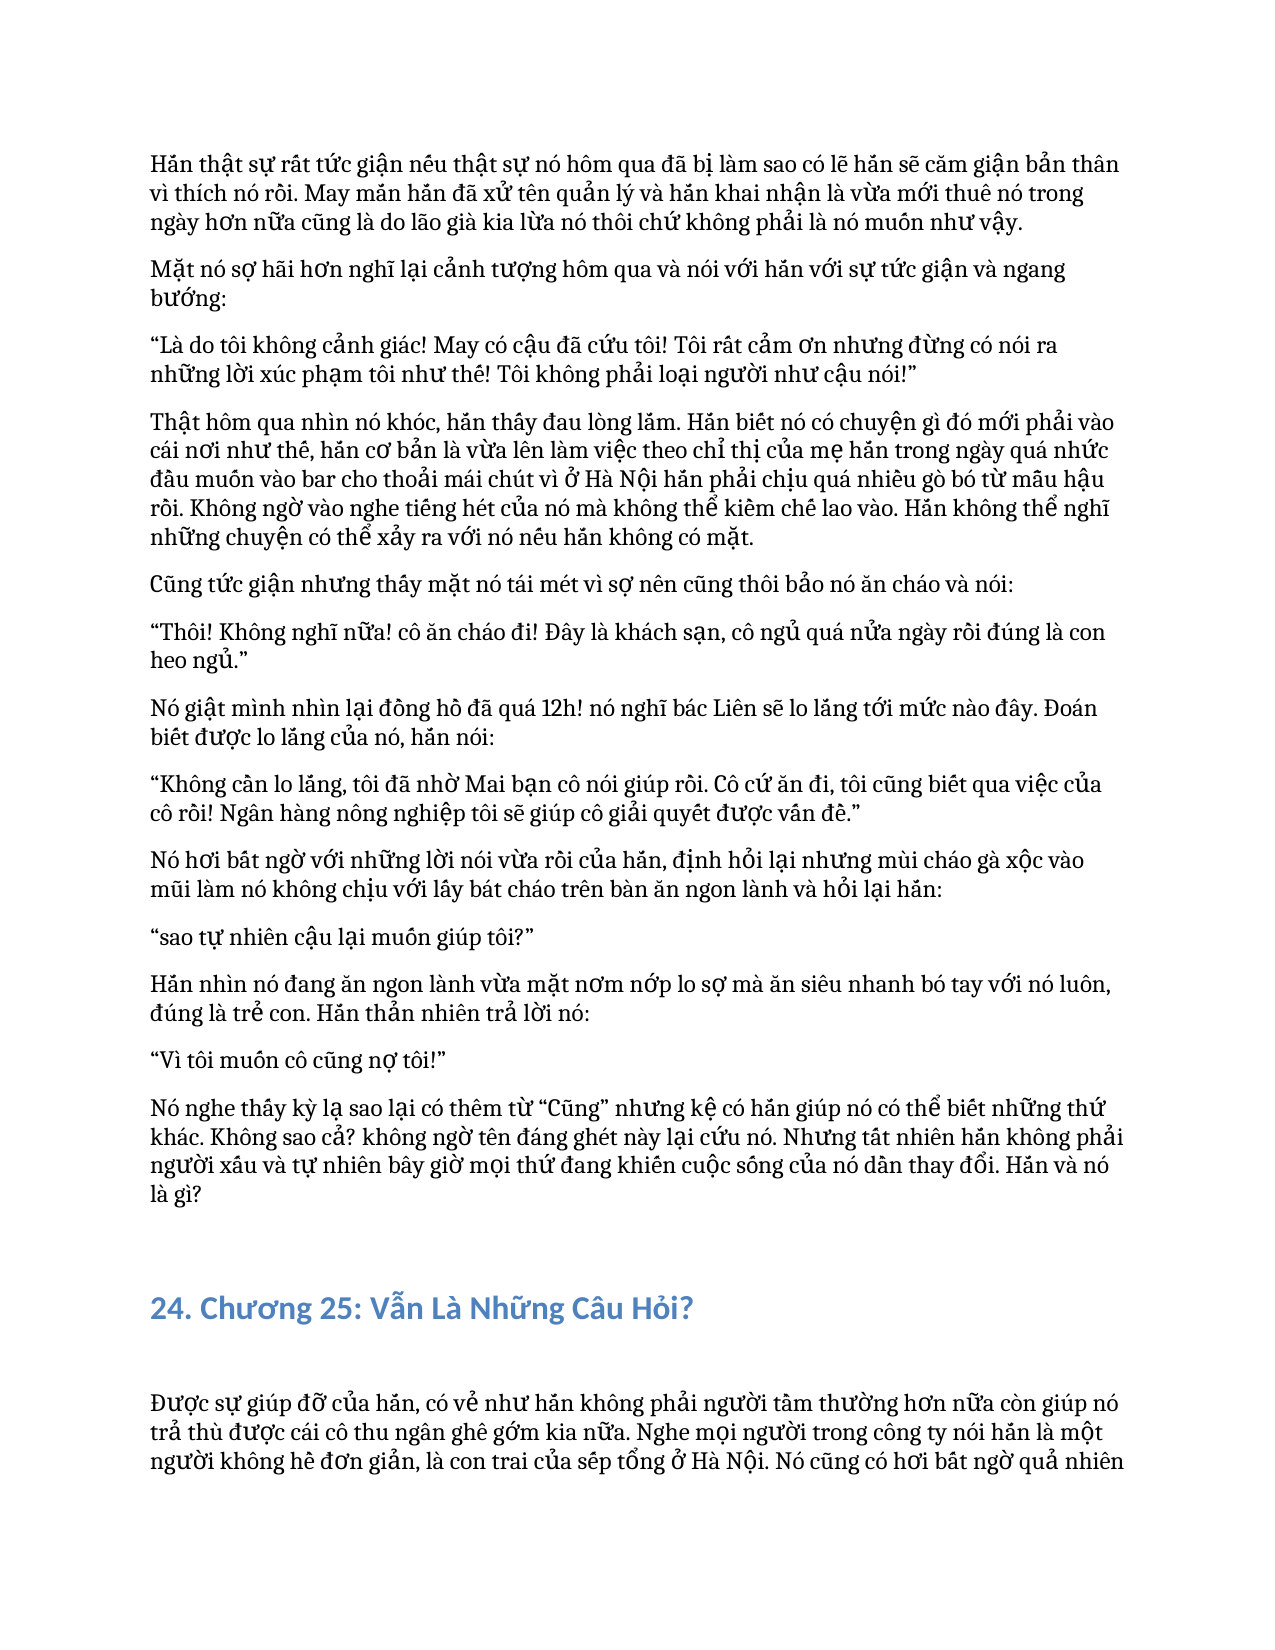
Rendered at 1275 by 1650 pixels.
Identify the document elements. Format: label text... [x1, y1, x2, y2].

text Cũng tức giận nhưng thấy mặt nó tái mét vì sợ nên cũng thôi bảo nó ăn cháo và nói: [150, 570, 1125, 599]
text Nó giật mình nhìn lại đồng hồ đã quá 12h! nó nghĩ bác Liên sẽ lo lắng tới mức nào đây. Đoán biết được lo lắng của nó, hắn nói: [150, 694, 1125, 751]
subtitle 24. Chương 25: Vẫn Là Những Câu Hỏi? [150, 1287, 1125, 1328]
text “Là do tôi không cảnh giác! May có cậu đã cứu tôi! Tôi rất cảm ơn nhưng đừng có nói ra những lời xúc phạm tôi như thế! Tôi không phải loại người như cậu nói!” [150, 331, 1125, 389]
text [150, 1332, 1125, 1475]
text Hắn thật sự rất tức giận nếu thật sự nó hôm qua đã bị làm sao có lẽ hắn sẽ căm giận bản thân vì thích nó rồi. May mắn hắn đã xử tên quản lý và hắn khai nhận là vừa mới thuê nó trong ngày hơn nữa cũng là do lão già kia lừa nó thôi chứ không phải là nó muốn như vậy. [150, 150, 1125, 236]
text Nó hơi bất ngờ với những lời nói vừa rồi của hắn, định hỏi lại nhưng mùi cháo gà xộc vào mũi làm nó không chịu với lấy bát cháo trên bàn ăn ngon lành và hỏi lại hắn: [150, 846, 1125, 904]
text “Không cần lo lắng, tôi đã nhờ Mai bạn cô nói giúp rồi. Cô cứ ăn đi, tôi cũng biết qua việc của cô rồi! Ngân hàng nông nghiệp tôi sẽ giúp cô giải quyết được vấn đề.” [150, 770, 1125, 827]
text “Thôi! Không nghĩ nữa! cô ăn cháo đi! Đây là khách sạn, cô ngủ quá nửa ngày rồi đúng là con heo ngủ.” [150, 617, 1125, 675]
text “sao tự nhiên cậu lại muốn giúp tôi?” [150, 922, 1125, 951]
text “Vì tôi muốn cô cũng nợ tôi!” [150, 1046, 1125, 1075]
text Nó nghe thấy kỳ lạ sao lại có thêm từ “Cũng” nhưng kệ có hắn giúp nó có thể biết những thứ khác. Không sao cả? không ngờ tên đáng ghét này lại cứu nó. Nhưng tất nhiên hắn không phải người xấu và tự nhiên bây giờ mọi thứ đang khiến cuộc sống của nó dần thay đổi. Hắn và nó là gì? [150, 1094, 1125, 1266]
text Thật hôm qua nhìn nó khóc, hắn thấy đau lòng lắm. Hắn biết nó có chuyện gì đó mới phải vào cái nơi như thế, hắn cơ bản là vừa lên làm việc theo chỉ thị của mẹ hắn trong ngày quá nhức đầu muốn vào bar cho thoải mái chút vì ở Hà Nội hắn phải chịu quá nhiều gò bó từ mẫu hậu rồi. Không ngờ vào nghe tiếng hét của nó mà không thể kiềm chế lao vào. Hắn không thể nghĩ những chuyện có thể xảy ra với nó nếu hắn không có mặt. [150, 407, 1125, 551]
text Hắn nhìn nó đang ăn ngon lành vừa mặt nơm nớp lo sợ mà ăn siêu nhanh bó tay với nó luôn, đúng là trẻ con. Hắn thản nhiên trả lời nó: [150, 970, 1125, 1027]
text Mặt nó sợ hãi hơn nghĩ lại cảnh tượng hôm qua và nói với hắn với sự tức giận và ngang bướng: [150, 255, 1125, 312]
